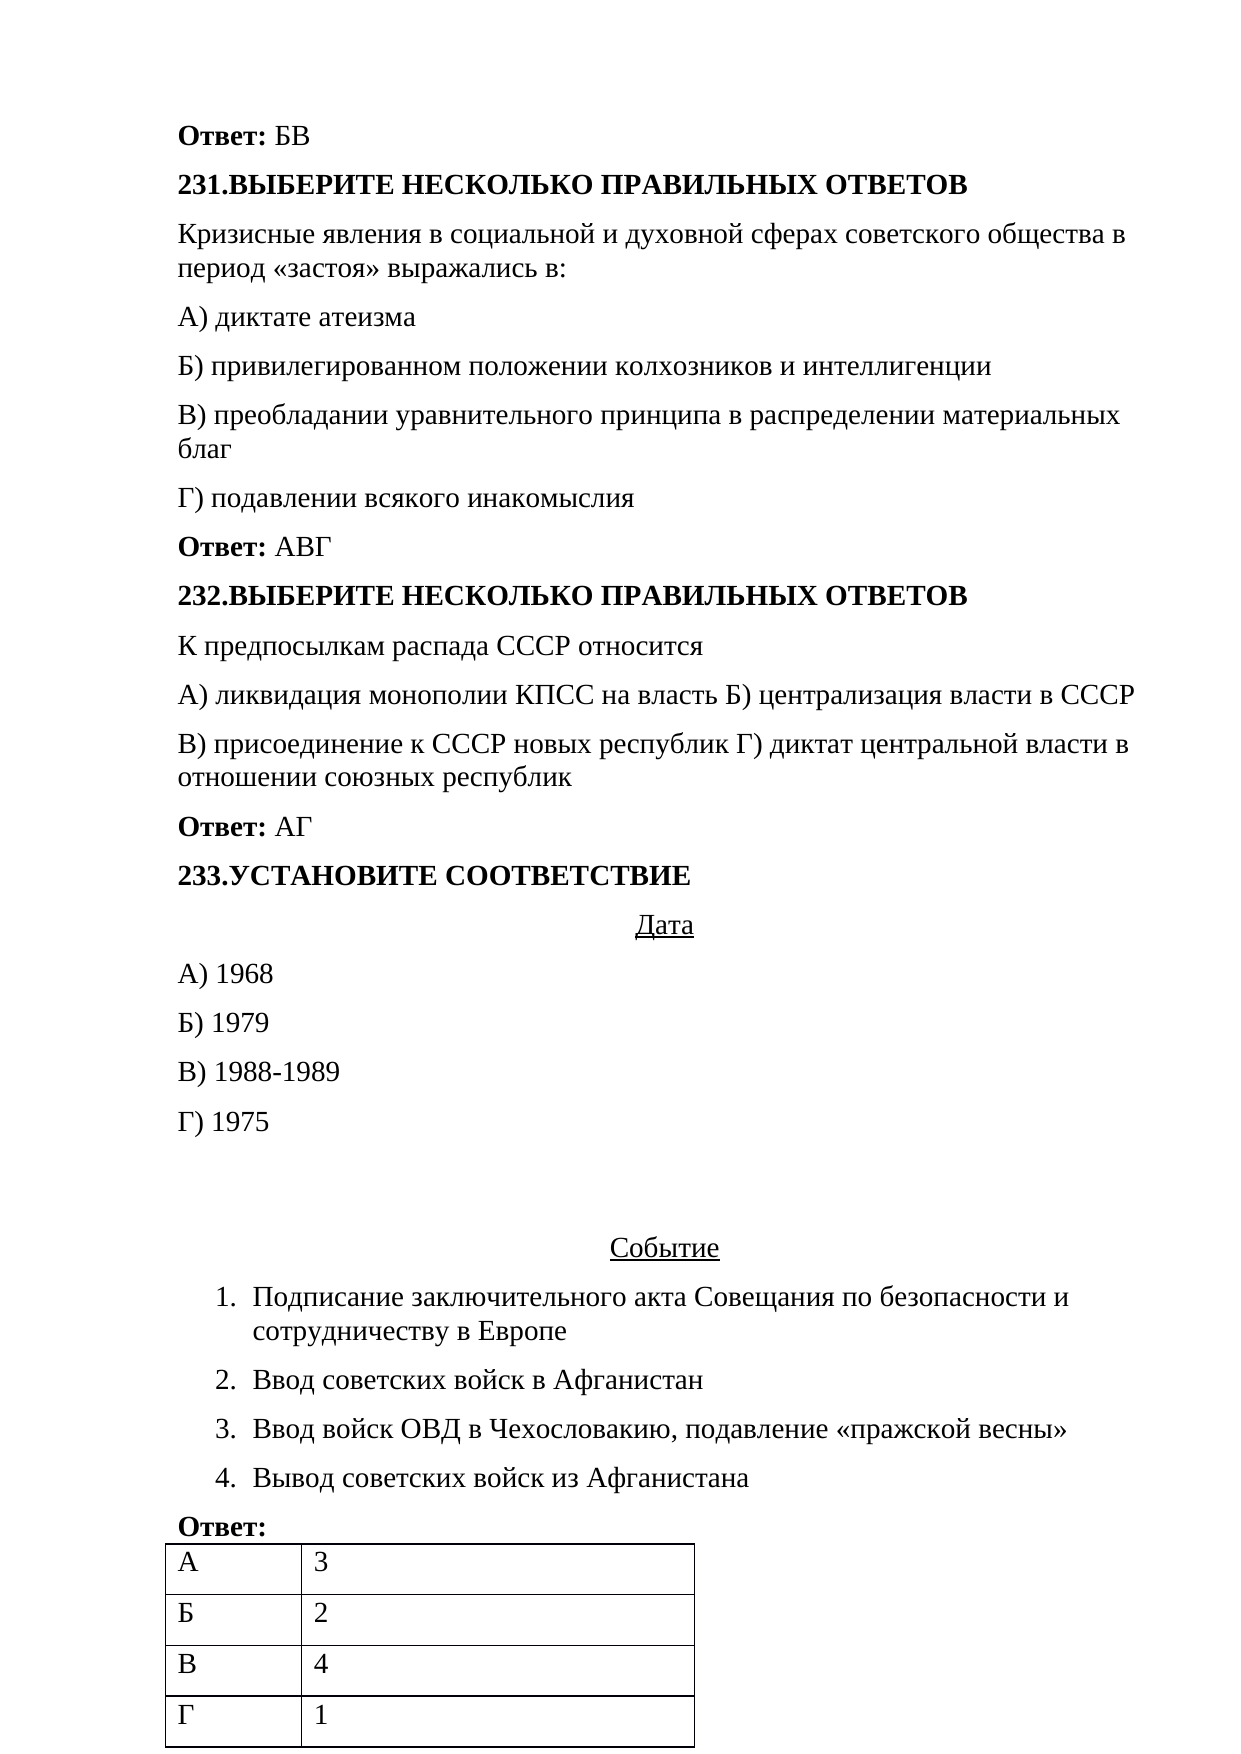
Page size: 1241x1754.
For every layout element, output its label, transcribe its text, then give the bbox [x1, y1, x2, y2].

text Дата [177, 907, 1152, 941]
list Ввод советских войск в Афганистан [215, 1362, 1152, 1396]
text А) диктате атеизма [177, 299, 1152, 333]
list Ввод войск ОВД в Чехословакию, подавление «пражской весны» [215, 1411, 1152, 1445]
text Г) подавлении всякого инакомыслия [177, 480, 1152, 514]
text Б) 1979 [177, 1005, 1152, 1039]
table_cell Г [166, 1697, 301, 1746]
text Б) привилегированном положении колхозников и интеллигенции [177, 348, 1152, 382]
text А) ликвидация монополии КПСС на власть Б) централизация власти в СССР [177, 677, 1152, 710]
text Г) 1975 [177, 1104, 1152, 1137]
table_cell 4 [302, 1646, 694, 1695]
text Кризисные явления в социальной и духовной сферах советского общества в период «застоя» выражались в: [177, 216, 1152, 283]
text В) 1988-1989 [177, 1054, 1152, 1088]
text 233.УСТАНОВИТЕ СООТВЕТСТВИЕ [177, 858, 1152, 891]
text А) 1968 [177, 956, 1152, 990]
table_cell В [166, 1646, 301, 1695]
text В) преобладании уравнительного принципа в распределении материальных благ [177, 397, 1152, 464]
list Вывод советских войск из Афганистана [215, 1460, 1152, 1494]
text Ответ: АВГ [177, 529, 1152, 563]
table_header 3 [302, 1545, 694, 1594]
text 231.ВЫБЕРИТЕ НЕСКОЛЬКО ПРАВИЛЬНЫХ ОТВЕТОВ [177, 167, 1152, 201]
text В) присоединение к СССР новых республик Г) диктат центральной власти в отношении союзных республик [177, 726, 1152, 793]
text Ответ: [177, 1509, 1152, 1543]
text 232.ВЫБЕРИТЕ НЕСКОЛЬКО ПРАВИЛЬНЫХ ОТВЕТОВ [177, 578, 1152, 612]
text Ответ: БВ [177, 118, 1152, 152]
table_cell 1 [302, 1697, 694, 1746]
table_header А [166, 1545, 301, 1594]
table_cell 2 [302, 1595, 694, 1644]
table_cell Б [166, 1595, 301, 1644]
text К предпосылкам распада СССР относится [177, 628, 1152, 661]
text Событие [177, 1230, 1152, 1264]
text Ответ: АГ [177, 809, 1152, 842]
list Подписание заключительного акта Совещания по безопасности и сотрудничеству в Европе [215, 1279, 1152, 1346]
